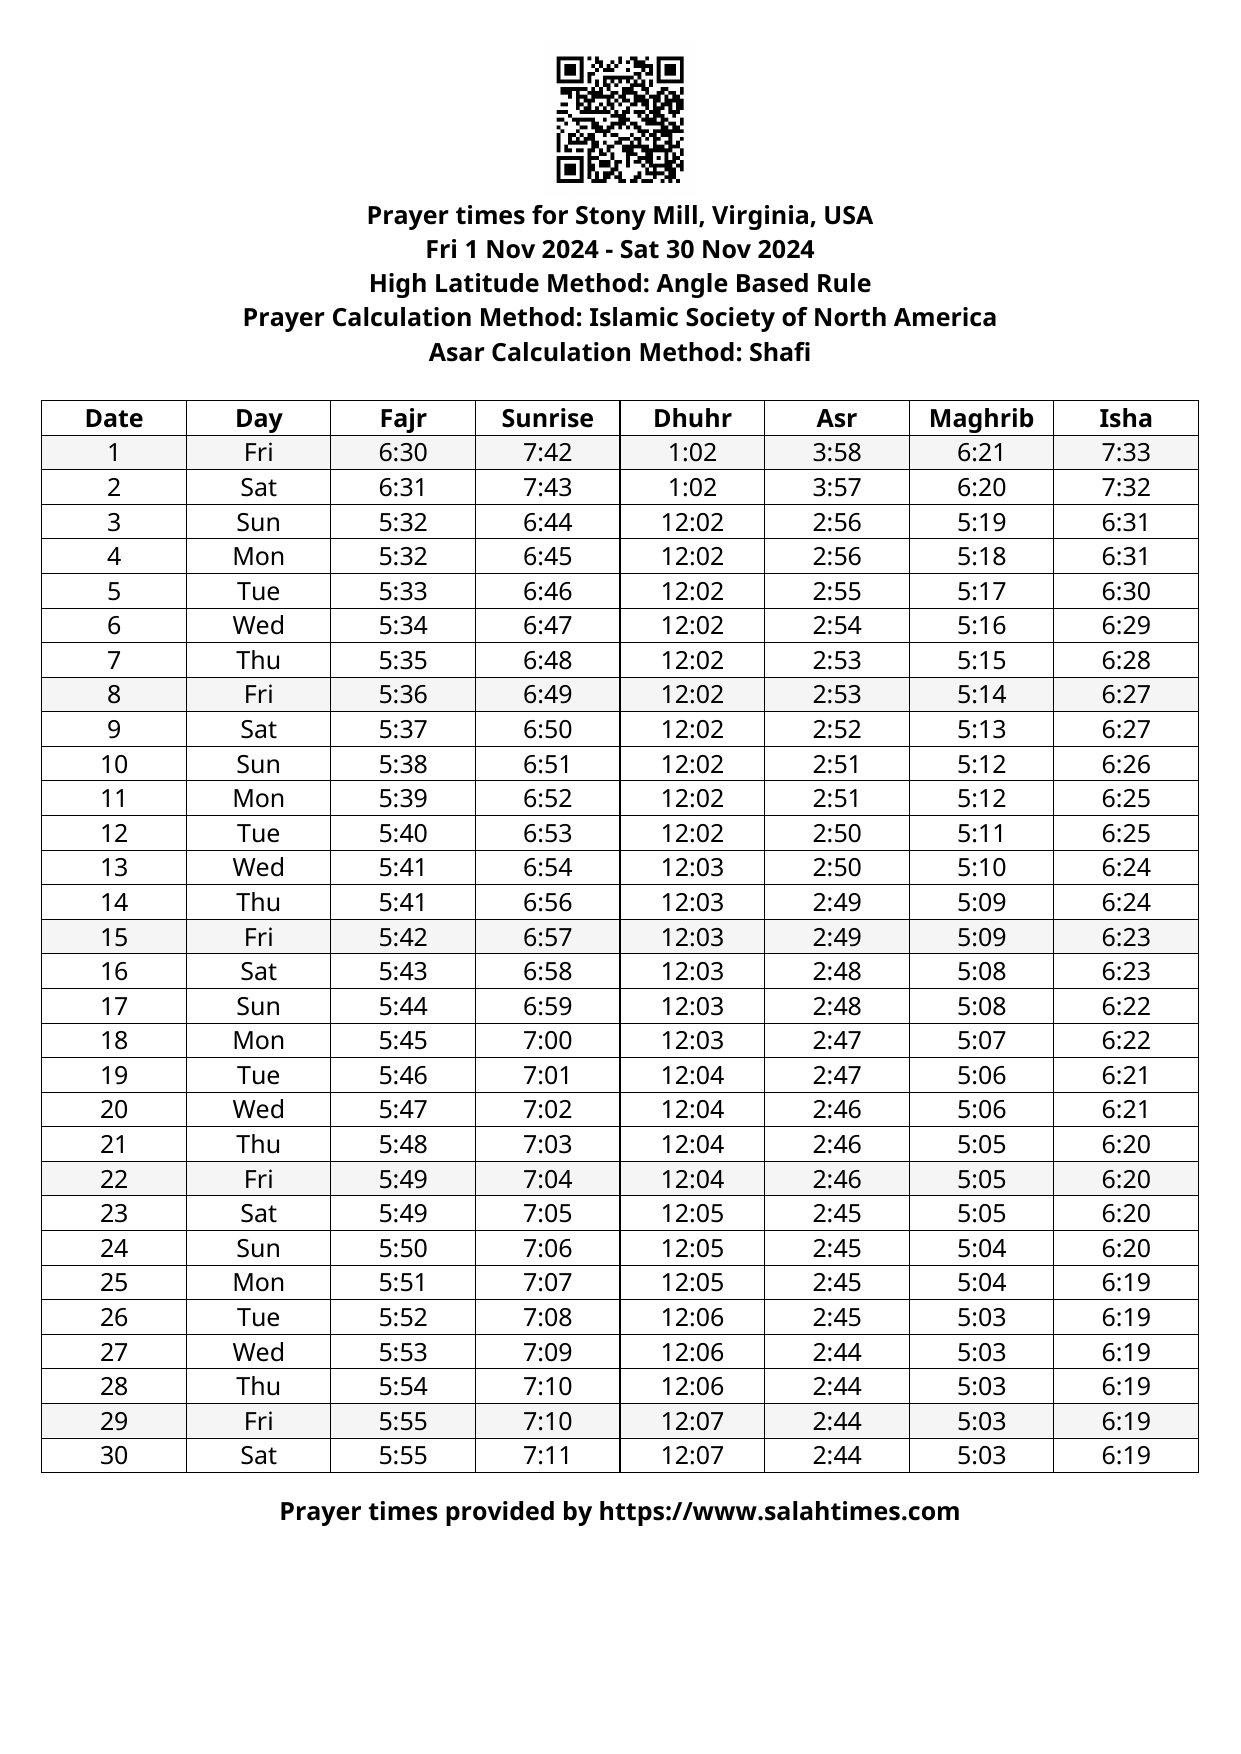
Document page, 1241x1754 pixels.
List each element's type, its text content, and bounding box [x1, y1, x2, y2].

table_cell 2:51 [765, 781, 909, 815]
table_cell Wed [187, 1335, 330, 1368]
text Fri 1 Nov 2024 - Sat 30 Nov 2024 [42, 232, 1198, 266]
table_cell 6:45 [476, 539, 619, 573]
table_cell 12:05 [621, 1231, 764, 1264]
text Prayer Calculation Method: Islamic Society of North America [42, 300, 1198, 334]
table_cell 5:46 [331, 1058, 475, 1092]
table_cell 6:20 [1054, 1196, 1198, 1230]
table_cell 5:49 [331, 1162, 475, 1195]
table_cell 5:11 [910, 816, 1053, 849]
table_cell 12:04 [621, 1162, 764, 1195]
table_cell 7:08 [476, 1300, 619, 1334]
table_cell 6:56 [476, 885, 619, 919]
table_cell 6:25 [1054, 816, 1198, 849]
table_cell 6:31 [1054, 539, 1198, 573]
table_cell 2:49 [765, 885, 909, 919]
table_cell 7:10 [476, 1369, 619, 1403]
table_cell 20 [42, 1093, 186, 1126]
table_cell 7:09 [476, 1335, 619, 1368]
text Prayer times for Stony Mill, Virginia, USA [42, 198, 1198, 232]
table_cell 12:03 [621, 989, 764, 1022]
table_cell 5:12 [910, 781, 1053, 815]
table_cell 2:54 [765, 609, 909, 642]
table_cell 6 [42, 609, 186, 642]
table_cell 6:20 [1054, 1127, 1198, 1161]
table_cell Sat [187, 1196, 330, 1230]
table_cell 7 [42, 643, 186, 677]
table_cell Sat [187, 1439, 330, 1472]
table_cell 6:24 [1054, 851, 1198, 884]
table_cell 2:45 [765, 1196, 909, 1230]
table_cell Sun [187, 747, 330, 780]
table_cell 2:48 [765, 954, 909, 988]
table_cell 7:00 [476, 1024, 619, 1057]
table_cell Sun [187, 505, 330, 538]
table_cell 12:06 [621, 1300, 764, 1334]
table_cell 6:22 [1054, 1024, 1198, 1057]
table_cell 3:57 [765, 470, 909, 504]
table_cell 1:02 [621, 436, 764, 469]
table_cell Wed [187, 1093, 330, 1126]
table_cell 6:53 [476, 816, 619, 849]
table_cell 5:45 [331, 1024, 475, 1057]
table_cell 12:02 [621, 574, 764, 607]
table_cell 2:46 [765, 1127, 909, 1161]
table_cell 7:42 [476, 436, 619, 469]
table_cell Thu [187, 643, 330, 677]
table_cell 3:58 [765, 436, 909, 469]
table_cell 5:05 [910, 1162, 1053, 1195]
table_cell 2:53 [765, 678, 909, 711]
table_cell 7:07 [476, 1266, 619, 1299]
table_cell 5 [42, 574, 186, 607]
table_cell 6:19 [1054, 1266, 1198, 1299]
table_cell 6:19 [1054, 1300, 1198, 1334]
table_cell 2:46 [765, 1093, 909, 1126]
table_cell 5:49 [331, 1196, 475, 1230]
table_cell Thu [187, 1127, 330, 1161]
table_cell 7:04 [476, 1162, 619, 1195]
table_cell 12:03 [621, 885, 764, 919]
table_cell 7:06 [476, 1231, 619, 1264]
table_cell 5:08 [910, 989, 1053, 1022]
table_cell 12:03 [621, 1024, 764, 1057]
table_cell Tue [187, 1300, 330, 1334]
table_cell 5:55 [331, 1439, 475, 1472]
table_cell 5:39 [331, 781, 475, 815]
table_cell 7:11 [476, 1439, 619, 1472]
table_cell 2:49 [765, 920, 909, 953]
table_cell Sat [187, 954, 330, 988]
table_cell 12:03 [621, 851, 764, 884]
table_cell Fri [187, 920, 330, 953]
table_cell Thu [187, 1369, 330, 1403]
table_cell 5:48 [331, 1127, 475, 1161]
table_cell 7:43 [476, 470, 619, 504]
table_cell 5:53 [331, 1335, 475, 1368]
table_cell 2 [42, 470, 186, 504]
table_cell Fri [187, 436, 330, 469]
table_cell 22 [42, 1162, 186, 1195]
table_header Date [42, 401, 186, 434]
table_cell 26 [42, 1300, 186, 1334]
table_cell 6:19 [1054, 1369, 1198, 1403]
table_cell 5:32 [331, 505, 475, 538]
table_cell 5:41 [331, 885, 475, 919]
table_cell 6:54 [476, 851, 619, 884]
table_cell 5:06 [910, 1058, 1053, 1092]
table_cell 12:07 [621, 1439, 764, 1472]
table_cell 12:02 [621, 505, 764, 538]
table_cell Mon [187, 539, 330, 573]
table_cell 7:02 [476, 1093, 619, 1126]
table_cell 2:45 [765, 1266, 909, 1299]
table_cell 10 [42, 747, 186, 780]
table_cell 7:05 [476, 1196, 619, 1230]
table_cell 5:19 [910, 505, 1053, 538]
table_cell 9 [42, 712, 186, 746]
table_cell 12:02 [621, 539, 764, 573]
table_cell 6:24 [1054, 885, 1198, 919]
table_cell 2:45 [765, 1300, 909, 1334]
table_cell 3 [42, 505, 186, 538]
table_cell 2:44 [765, 1439, 909, 1472]
table_cell 6:21 [1054, 1093, 1198, 1126]
table_cell 7:01 [476, 1058, 619, 1092]
table_cell 21 [42, 1127, 186, 1161]
table_cell 2:56 [765, 505, 909, 538]
table_cell 6:51 [476, 747, 619, 780]
table_cell 5:07 [910, 1024, 1053, 1057]
table_cell 6:23 [1054, 954, 1198, 988]
table_cell 2:53 [765, 643, 909, 677]
table_cell 18 [42, 1024, 186, 1057]
table_cell 12:05 [621, 1196, 764, 1230]
table_cell 5:33 [331, 574, 475, 607]
table_cell 2:51 [765, 747, 909, 780]
table_cell 6:31 [331, 470, 475, 504]
table_cell 29 [42, 1404, 186, 1437]
table_cell Sun [187, 989, 330, 1022]
table_cell 2:50 [765, 816, 909, 849]
table_header Dhuhr [621, 401, 764, 434]
table_cell 5:52 [331, 1300, 475, 1334]
table_cell 5:03 [910, 1439, 1053, 1472]
table_cell 2:56 [765, 539, 909, 573]
table_cell Fri [187, 678, 330, 711]
table_cell 12:03 [621, 920, 764, 953]
table_cell Tue [187, 816, 330, 849]
table_cell 5:04 [910, 1266, 1053, 1299]
table_cell 12:02 [621, 781, 764, 815]
table_cell Sun [187, 1231, 330, 1264]
table_cell Wed [187, 851, 330, 884]
table_cell Mon [187, 1024, 330, 1057]
table_cell Tue [187, 1058, 330, 1092]
table_cell 6:46 [476, 574, 619, 607]
table_cell 6:31 [1054, 505, 1198, 538]
table_cell 5:51 [331, 1266, 475, 1299]
table_cell 5:37 [331, 712, 475, 746]
table_header Fajr [331, 401, 475, 434]
table_cell 5:04 [910, 1231, 1053, 1264]
table_cell 12:02 [621, 678, 764, 711]
table_cell 5:50 [331, 1231, 475, 1264]
table_cell 6:27 [1054, 678, 1198, 711]
table_cell 5:36 [331, 678, 475, 711]
table_cell 6:21 [1054, 1058, 1198, 1092]
table_cell 6:48 [476, 643, 619, 677]
table_cell 6:58 [476, 954, 619, 988]
table_cell 2:50 [765, 851, 909, 884]
table_cell 5:03 [910, 1335, 1053, 1368]
table_header Maghrib [910, 401, 1053, 434]
table_cell Mon [187, 1266, 330, 1299]
table_cell 6:47 [476, 609, 619, 642]
table_cell 13 [42, 851, 186, 884]
table_cell 12:04 [621, 1093, 764, 1126]
table_cell 6:21 [910, 436, 1053, 469]
table_cell 24 [42, 1231, 186, 1264]
table_cell Fri [187, 1162, 330, 1195]
table_cell 12:02 [621, 747, 764, 780]
table_cell 6:28 [1054, 643, 1198, 677]
table_cell 7:10 [476, 1404, 619, 1437]
table_cell 5:03 [910, 1369, 1053, 1403]
table_cell 12 [42, 816, 186, 849]
table_cell 8 [42, 678, 186, 711]
text High Latitude Method: Angle Based Rule [42, 266, 1198, 300]
table_cell 2:45 [765, 1231, 909, 1264]
table_header Day [187, 401, 330, 434]
table_cell 6:20 [1054, 1231, 1198, 1264]
table_cell 14 [42, 885, 186, 919]
table_cell 5:05 [910, 1127, 1053, 1161]
table_cell 7:33 [1054, 436, 1198, 469]
table_cell 25 [42, 1266, 186, 1299]
text Prayer times provided by https://www.salahtimes.com [42, 1494, 1198, 1528]
table_cell 6:26 [1054, 747, 1198, 780]
table_cell 5:35 [331, 643, 475, 677]
table_cell Sat [187, 470, 330, 504]
table_cell 1 [42, 436, 186, 469]
table_cell 6:30 [1054, 574, 1198, 607]
table_cell 2:44 [765, 1404, 909, 1437]
table_cell 6:19 [1054, 1335, 1198, 1368]
table_cell 30 [42, 1439, 186, 1472]
table_cell 5:05 [910, 1196, 1053, 1230]
table_cell 11 [42, 781, 186, 815]
table_cell 6:59 [476, 989, 619, 1022]
table_cell 5:17 [910, 574, 1053, 607]
table_cell 2:46 [765, 1162, 909, 1195]
table_cell 12:02 [621, 816, 764, 849]
table_cell 5:16 [910, 609, 1053, 642]
table_cell 12:02 [621, 609, 764, 642]
table_cell 5:38 [331, 747, 475, 780]
table_cell 6:52 [476, 781, 619, 815]
table_cell 15 [42, 920, 186, 953]
table_cell 6:20 [910, 470, 1053, 504]
table_cell 23 [42, 1196, 186, 1230]
table_cell 12:02 [621, 712, 764, 746]
table_cell 2:48 [765, 989, 909, 1022]
table_cell 6:22 [1054, 989, 1198, 1022]
table_cell 12:02 [621, 643, 764, 677]
table_cell Tue [187, 574, 330, 607]
table_cell 5:40 [331, 816, 475, 849]
table_cell 6:25 [1054, 781, 1198, 815]
table_cell 5:06 [910, 1093, 1053, 1126]
table_cell 7:03 [476, 1127, 619, 1161]
table_cell 5:15 [910, 643, 1053, 677]
table_cell 5:09 [910, 920, 1053, 953]
table_cell 5:34 [331, 609, 475, 642]
table_cell 6:49 [476, 678, 619, 711]
table_cell Thu [187, 885, 330, 919]
table_cell 5:08 [910, 954, 1053, 988]
table_cell 5:14 [910, 678, 1053, 711]
table_cell 6:20 [1054, 1162, 1198, 1195]
table_cell 5:54 [331, 1369, 475, 1403]
table_cell 1:02 [621, 470, 764, 504]
table_cell 12:07 [621, 1404, 764, 1437]
table_cell 6:30 [331, 436, 475, 469]
table_cell Mon [187, 781, 330, 815]
table_cell 5:03 [910, 1404, 1053, 1437]
table_cell 2:47 [765, 1058, 909, 1092]
table_cell 5:42 [331, 920, 475, 953]
table_cell 7:32 [1054, 470, 1198, 504]
table_cell 6:19 [1054, 1404, 1198, 1437]
table_cell 6:57 [476, 920, 619, 953]
table_cell 5:03 [910, 1300, 1053, 1334]
table_cell 16 [42, 954, 186, 988]
table_cell 12:06 [621, 1335, 764, 1368]
table_cell 2:44 [765, 1369, 909, 1403]
table_cell Fri [187, 1404, 330, 1437]
table_cell 12:04 [621, 1127, 764, 1161]
table_cell 12:06 [621, 1369, 764, 1403]
table_cell Sat [187, 712, 330, 746]
table_cell 5:43 [331, 954, 475, 988]
picture [542, 41, 699, 198]
table_cell 5:18 [910, 539, 1053, 573]
table_header Sunrise [476, 401, 619, 434]
table_cell 12:03 [621, 954, 764, 988]
table_header Isha [1054, 401, 1198, 434]
table_cell 19 [42, 1058, 186, 1092]
table_cell 5:47 [331, 1093, 475, 1126]
table_cell 27 [42, 1335, 186, 1368]
table_cell 5:12 [910, 747, 1053, 780]
table_cell 6:19 [1054, 1439, 1198, 1472]
table_cell Wed [187, 609, 330, 642]
table_cell 5:32 [331, 539, 475, 573]
table_cell 5:41 [331, 851, 475, 884]
table_cell 2:44 [765, 1335, 909, 1368]
table_cell 12:04 [621, 1058, 764, 1092]
table_cell 2:52 [765, 712, 909, 746]
table_cell 5:44 [331, 989, 475, 1022]
table_cell 4 [42, 539, 186, 573]
table_cell 6:44 [476, 505, 619, 538]
table_cell 28 [42, 1369, 186, 1403]
table_cell 6:23 [1054, 920, 1198, 953]
table_cell 12:05 [621, 1266, 764, 1299]
table_header Asr [765, 401, 909, 434]
table_cell 6:50 [476, 712, 619, 746]
table_cell 5:10 [910, 851, 1053, 884]
table_cell 6:27 [1054, 712, 1198, 746]
table_cell 2:55 [765, 574, 909, 607]
table_cell 5:09 [910, 885, 1053, 919]
table_cell 2:47 [765, 1024, 909, 1057]
table_cell 6:29 [1054, 609, 1198, 642]
table_cell 17 [42, 989, 186, 1022]
table_cell 5:55 [331, 1404, 475, 1437]
table_cell 5:13 [910, 712, 1053, 746]
text Asar Calculation Method: Shafi [42, 334, 1198, 368]
